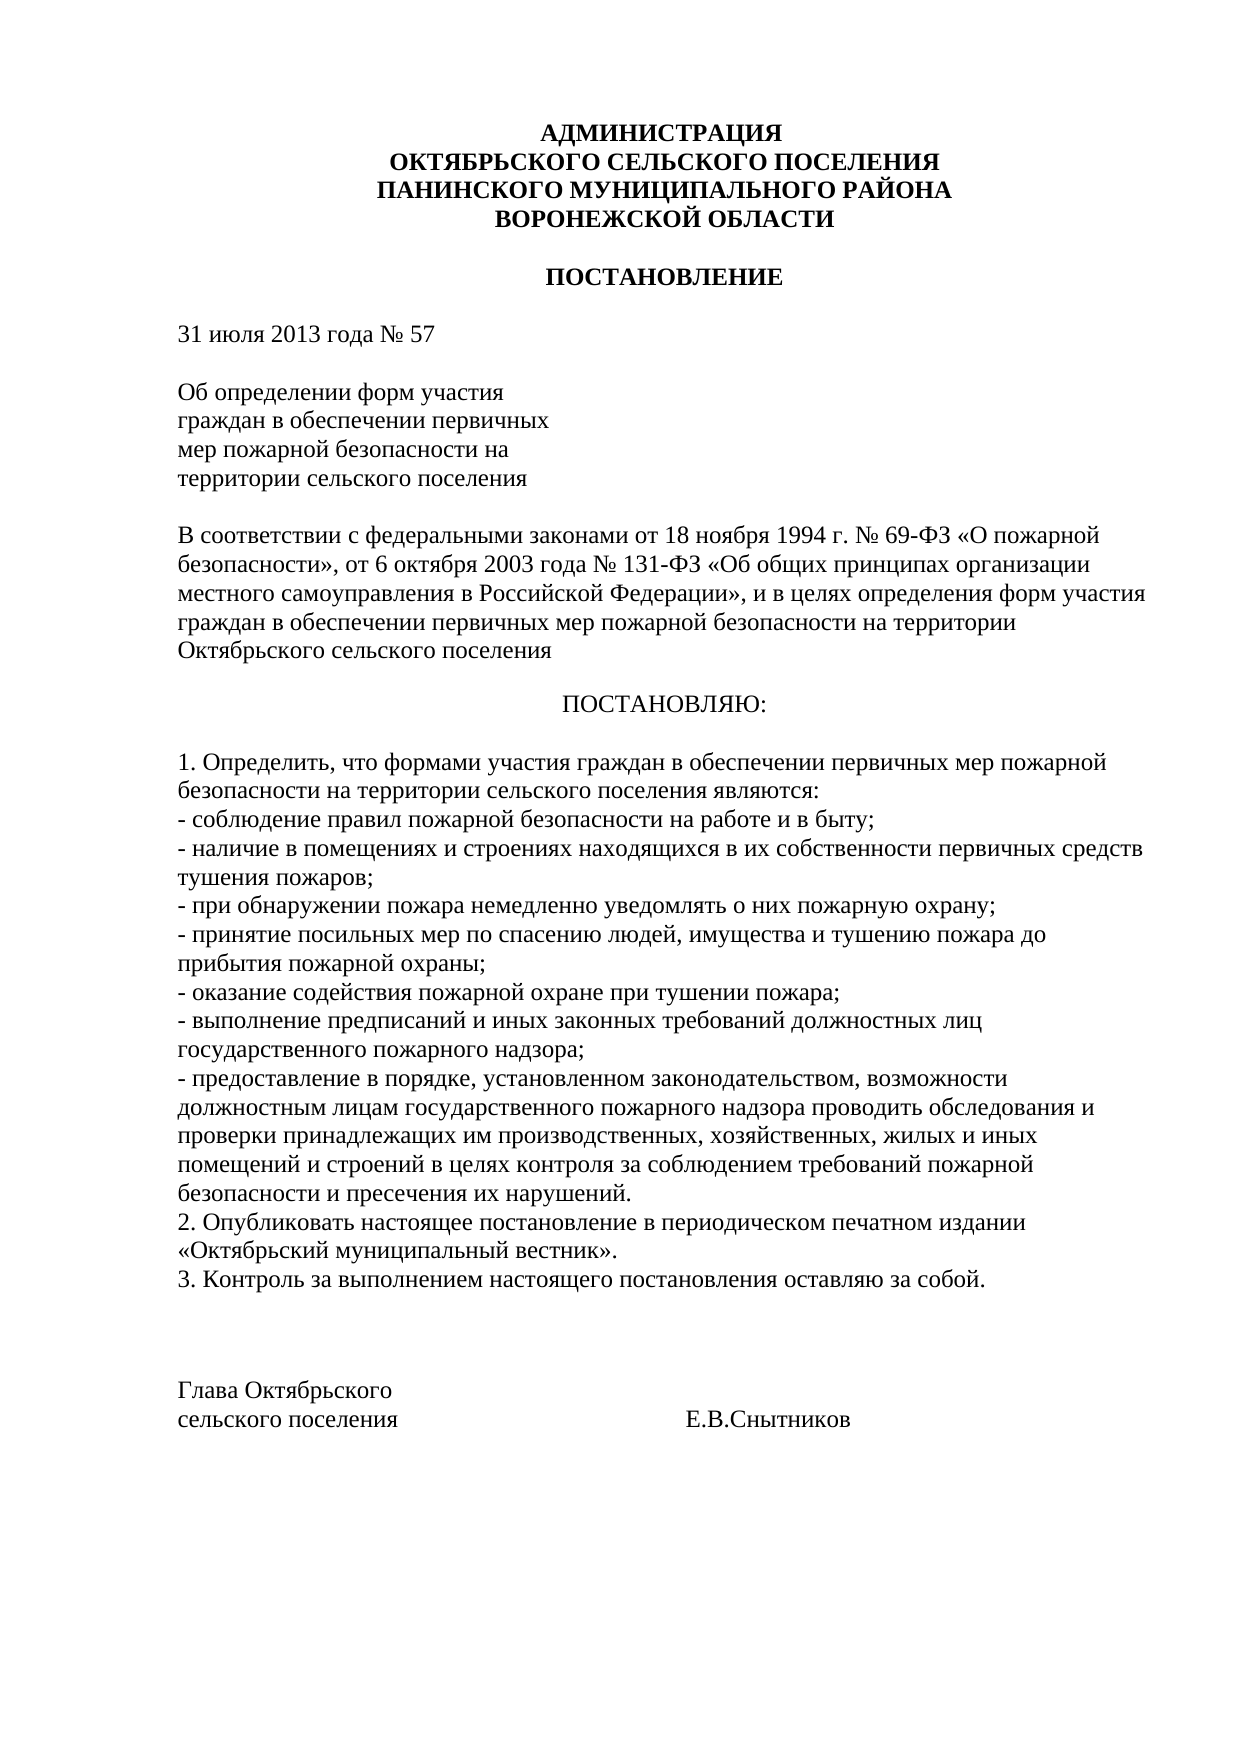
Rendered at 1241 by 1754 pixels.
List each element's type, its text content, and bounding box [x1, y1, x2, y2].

text ВОРОНЕЖСКОЙ ОБЛАСТИ [177, 204, 1152, 233]
text ПАНИНСКОГО МУНИЦИПАЛЬНОГО РАЙОНА [177, 176, 1152, 204]
text ПОСТАНОВЛЕНИЕ [177, 262, 1152, 291]
text ПОСТАНОВЛЯЮ: [177, 689, 1152, 718]
text 1. Определить, что формами участия граждан в обеспечении первичных мер пожарной безопасности на территории сельского поселения являются: - соблюдение правил пожарной безопасности на работе и в быту; - наличие в помещениях и строениях находящихся в их собственности первичных средств тушения пожаров; - при обнаружении пожара немедленно уведомлять о них пожарную охрану; - принятие посильных мер по спасению людей, имущества и тушению пожара до прибытия пожарной охраны; - оказание содействия пожарной охране при тушении пожара; - выполнение предписаний и иных законных требований должностных лиц государственного пожарного надзора; - предоставление в порядке, установленном законодательством, возможности должностным лицам государственного пожарного надзора проводить обследования и проверки принадлежащих им производственных, хозяйственных, жилых и иных помещений и строений в целях контроля за соблюдением требований пожарной безопасности и пресечения их нарушений. 2. Опубликовать настоящее постановление в периодическом печатном издании «Октябрьский муниципальный вестник». 3. Контроль за выполнением настоящего постановления оставляю за собой. [177, 718, 1152, 1321]
text Глава Октябрьского сельского поселения Е.В.Снытников [177, 1375, 1152, 1432]
text ОКТЯБРЬСКОГО СЕЛЬСКОГО ПОСЕЛЕНИЯ [177, 147, 1152, 176]
text 31 июля 2013 года № 57 Об определении форм участия граждан в обеспечении первичных мер пожарной безопасности на территории сельского поселения В соответствии с федеральными законами от 18 ноября 1994 г. № 69-ФЗ «О пожарной безопасности», от 6 октября 2003 года № 131-ФЗ «Об общих принципах организации местного самоуправления в Российской Федерации», и в целях определения форм участия граждан в обеспечении первичных мер пожарной безопасности на территории Октябрьского сельского поселения [177, 291, 1152, 664]
text АДМИНИСТРАЦИЯ [177, 118, 1152, 147]
